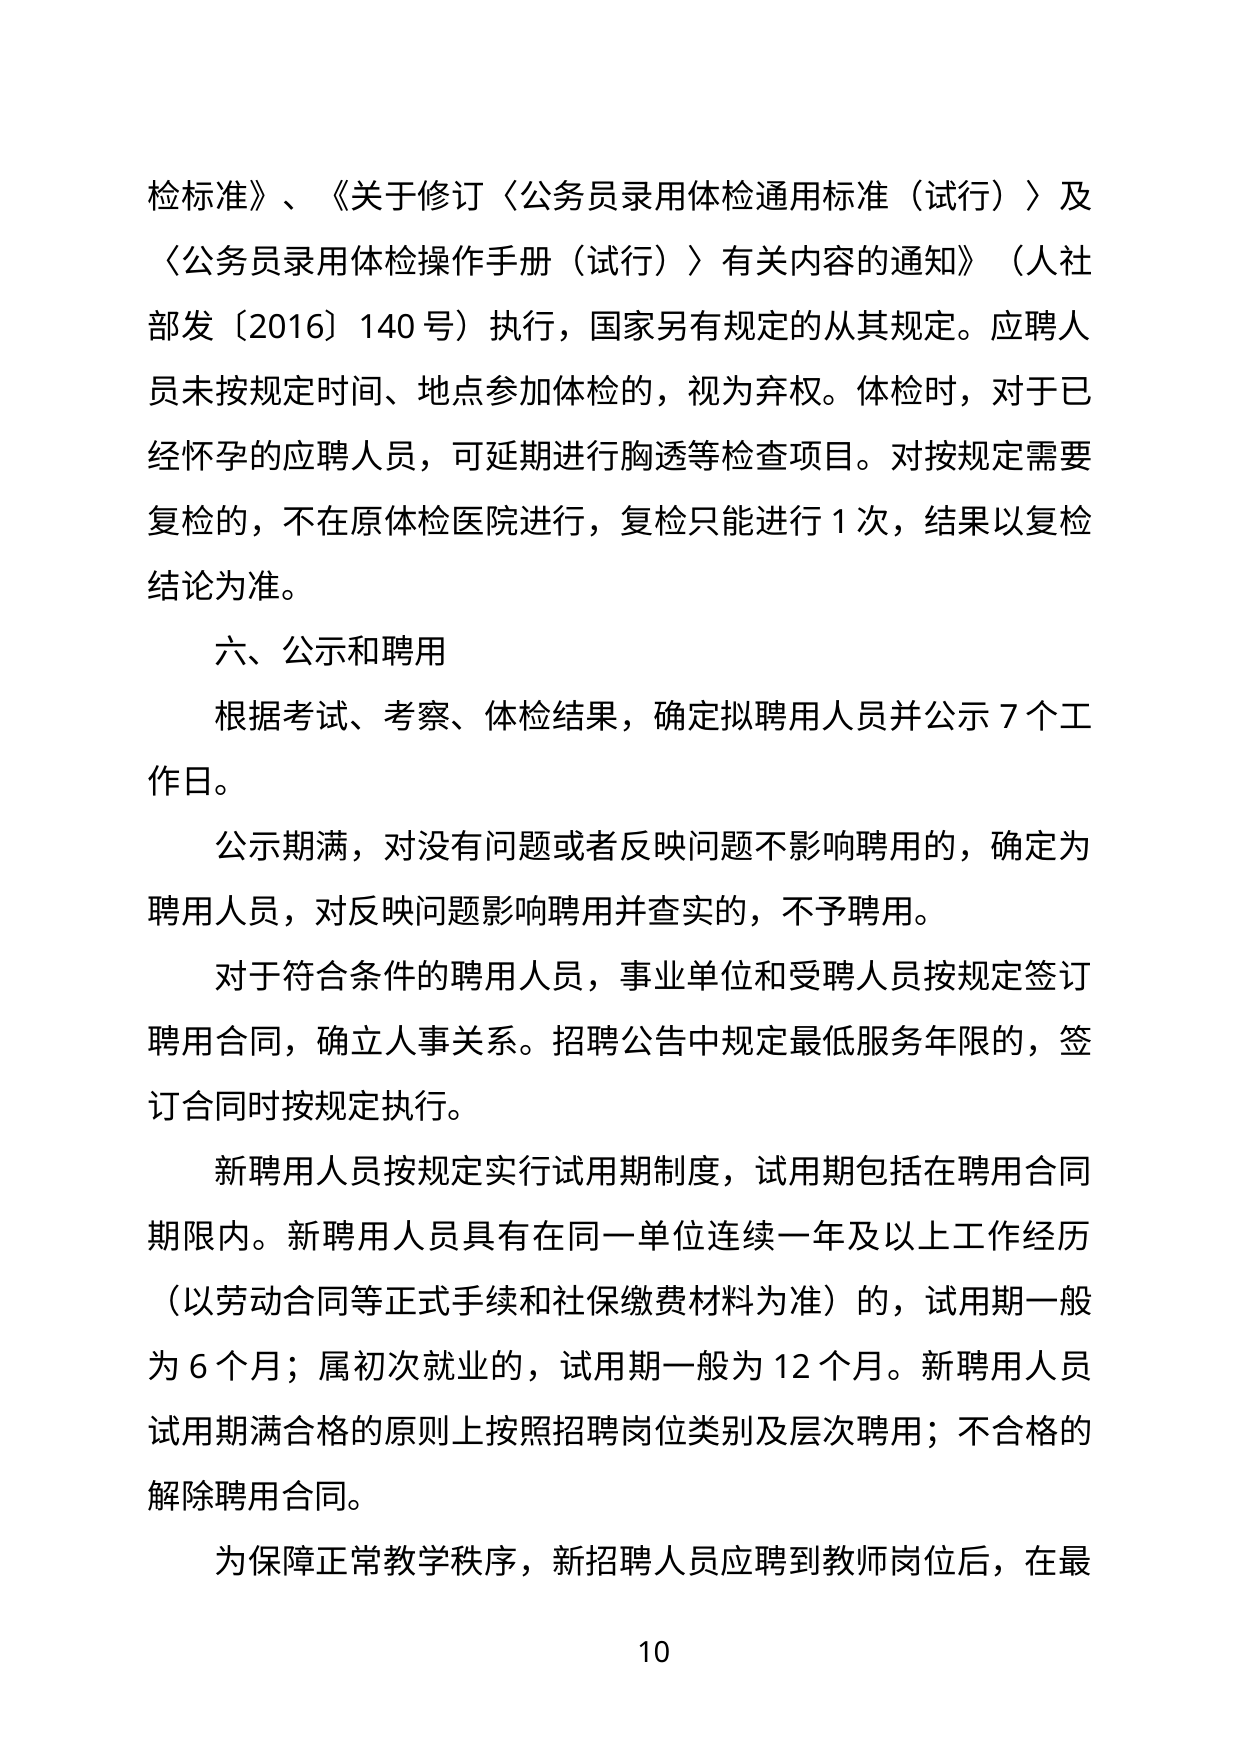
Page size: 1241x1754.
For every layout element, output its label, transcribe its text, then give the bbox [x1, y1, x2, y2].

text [148, 162, 1092, 617]
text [148, 1527, 1092, 1592]
text 对于符合条件的聘用人员，事业单位和受聘人员按规定签订聘用合同，确立人事关系。招聘公告中规定最低服务年限的，签订合同时按规定执行。 [148, 942, 1092, 1137]
text 根据考试、考察、体检结果，确定拟聘用人员并公示7个工作日。 [148, 682, 1092, 812]
text 公示期满，对没有问题或者反映问题不影响聘用的，确定为聘用人员，对反映问题影响聘用并查实的，不予聘用。 [148, 812, 1092, 942]
text 新聘用人员按规定实行试用期制度，试用期包括在聘用合同期限内。新聘用人员具有在同一单位连续一年及以上工作经历（以劳动合同等正式手续和社保缴费材料为准）的，试用期一般为6个月；属初次就业的，试用期一般为12个月。新聘用人员试用期满合格的原则上按照招聘岗位类别及层次聘用；不合格的解除聘用合同。 [148, 1137, 1092, 1527]
text 六、公示和聘用 [148, 617, 1092, 682]
